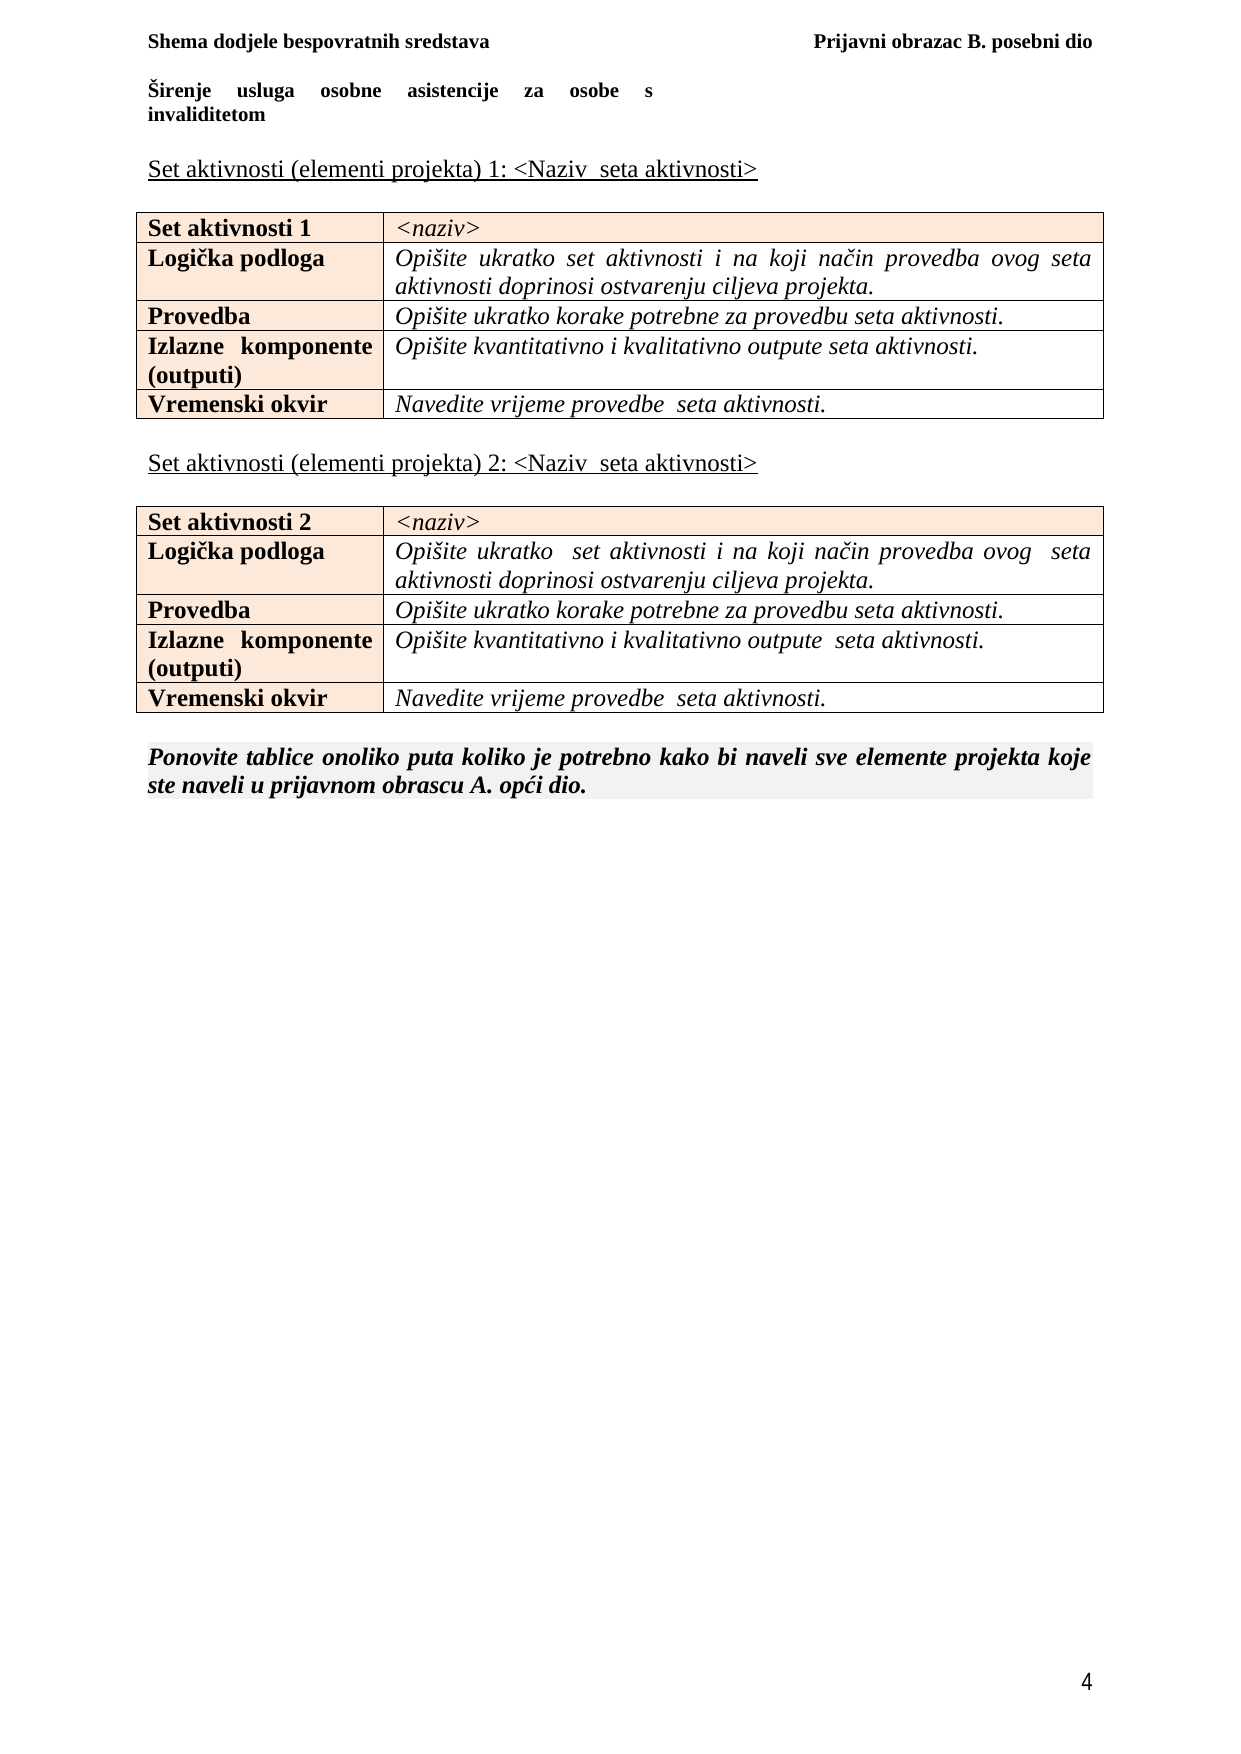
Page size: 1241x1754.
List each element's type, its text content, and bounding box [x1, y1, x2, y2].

table_cell Navedite vrijeme provedbe seta aktivnosti. [384, 683, 1103, 712]
text Ponovite tablice onoliko puta koliko je potrebno kako bi naveli sve elemente projekta koje ste naveli u prijavnom obrascu A. opći dio. [148, 742, 1093, 799]
table_cell Provedba [137, 595, 383, 624]
text Set aktivnosti (elementi projekta) 1: <Naziv seta aktivnosti> [148, 154, 1093, 183]
table_cell Opišite ukratko korake potrebne za provedbu seta aktivnosti. [384, 301, 1103, 330]
table_header <naziv> [384, 213, 1103, 242]
table_header Set aktivnosti 1 [137, 213, 383, 242]
text Set aktivnosti (elementi projekta) 2: <Naziv seta aktivnosti> [148, 448, 1093, 477]
table_cell Opišite ukratko set aktivnosti i na koji način provedba ovog seta aktivnosti doprinosi ostvarenju ciljeva projekta. [384, 536, 1103, 594]
table_cell Opišite ukratko korake potrebne za provedbu seta aktivnosti. [384, 595, 1103, 624]
table_cell Navedite vrijeme provedbe seta aktivnosti. [384, 390, 1103, 418]
table_cell Vremenski okvir [137, 390, 383, 418]
table_cell Provedba [137, 301, 383, 330]
table_cell Izlazne komponente (outputi) [137, 625, 383, 682]
table_cell Izlazne komponente (outputi) [137, 331, 383, 388]
table_cell Logička podloga [137, 243, 383, 300]
table_cell Opišite kvantitativno i kvalitativno outpute seta aktivnosti. [384, 331, 1103, 388]
table_cell Opišite ukratko set aktivnosti i na koji način provedba ovog seta aktivnosti doprinosi ostvarenju ciljeva projekta. [384, 243, 1103, 300]
table_header <naziv> [384, 507, 1103, 535]
table_header Set aktivnosti 2 [137, 507, 383, 535]
table_cell Opišite kvantitativno i kvalitativno outpute seta aktivnosti. [384, 625, 1103, 682]
table_cell Vremenski okvir [137, 683, 383, 712]
table_cell Logička podloga [137, 536, 383, 594]
